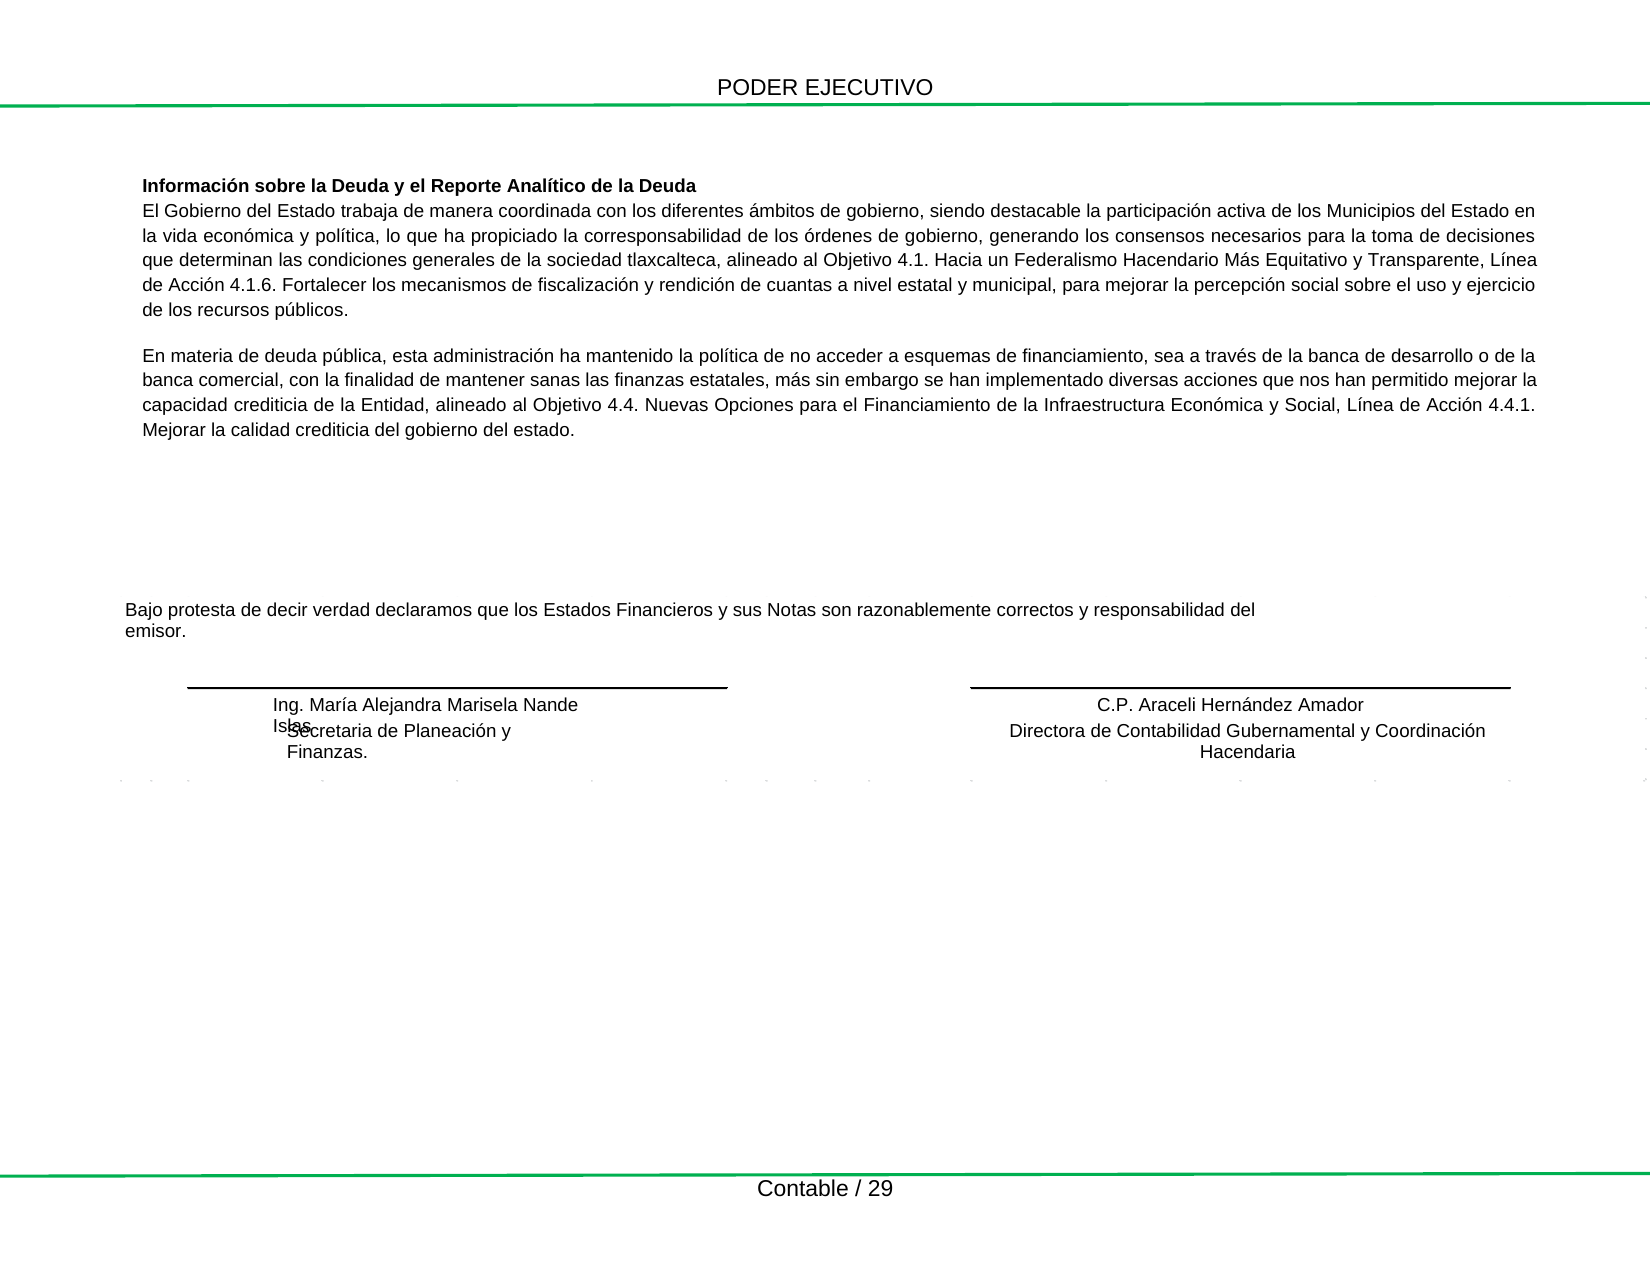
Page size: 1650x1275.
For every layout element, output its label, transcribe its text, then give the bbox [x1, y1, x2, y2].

text Información sobre la Deuda y el Reporte Analítico de la Deuda [142, 175, 1537, 196]
text En materia de deuda pública, esta administración ha mantenido la política de no acceder a esquemas de financiamiento, sea a través de la banca de desarrollo o de la banca comercial, con la finalidad de mantener sanas las finanzas estatales, más sin embargo se han implementado diversas acciones que nos han permitido mejorar la capacidad crediticia de la Entidad, alineado al Objetivo 4.4. Nuevas Opciones para el Financiamiento de la Infraestructura Económica y Social, Línea de Acción 4.4.1. Mejorar la calidad crediticia del gobierno del estado. [142, 344, 1537, 440]
text El Gobierno del Estado trabaja de manera coordinada con los diferentes ámbitos de gobierno, siendo destacable la participación activa de los Municipios del Estado en la vida económica y política, lo que ha propiciado la corresponsabilidad de los órdenes de gobierno, generando los consensos necesarios para la toma de decisiones que determinan las condiciones generales de la sociedad tlaxcalteca, alineado al Objetivo 4.1. Hacia un Federalismo Hacendario Más Equitativo y Transparente, Línea de Acción 4.1.6. Fortalecer los mecanismos de fiscalización y rendición de cuantas a nivel estatal y municipal, para mejorar la percepción social sobre el uso y ejercicio de los recursos públicos. [142, 199, 1537, 320]
